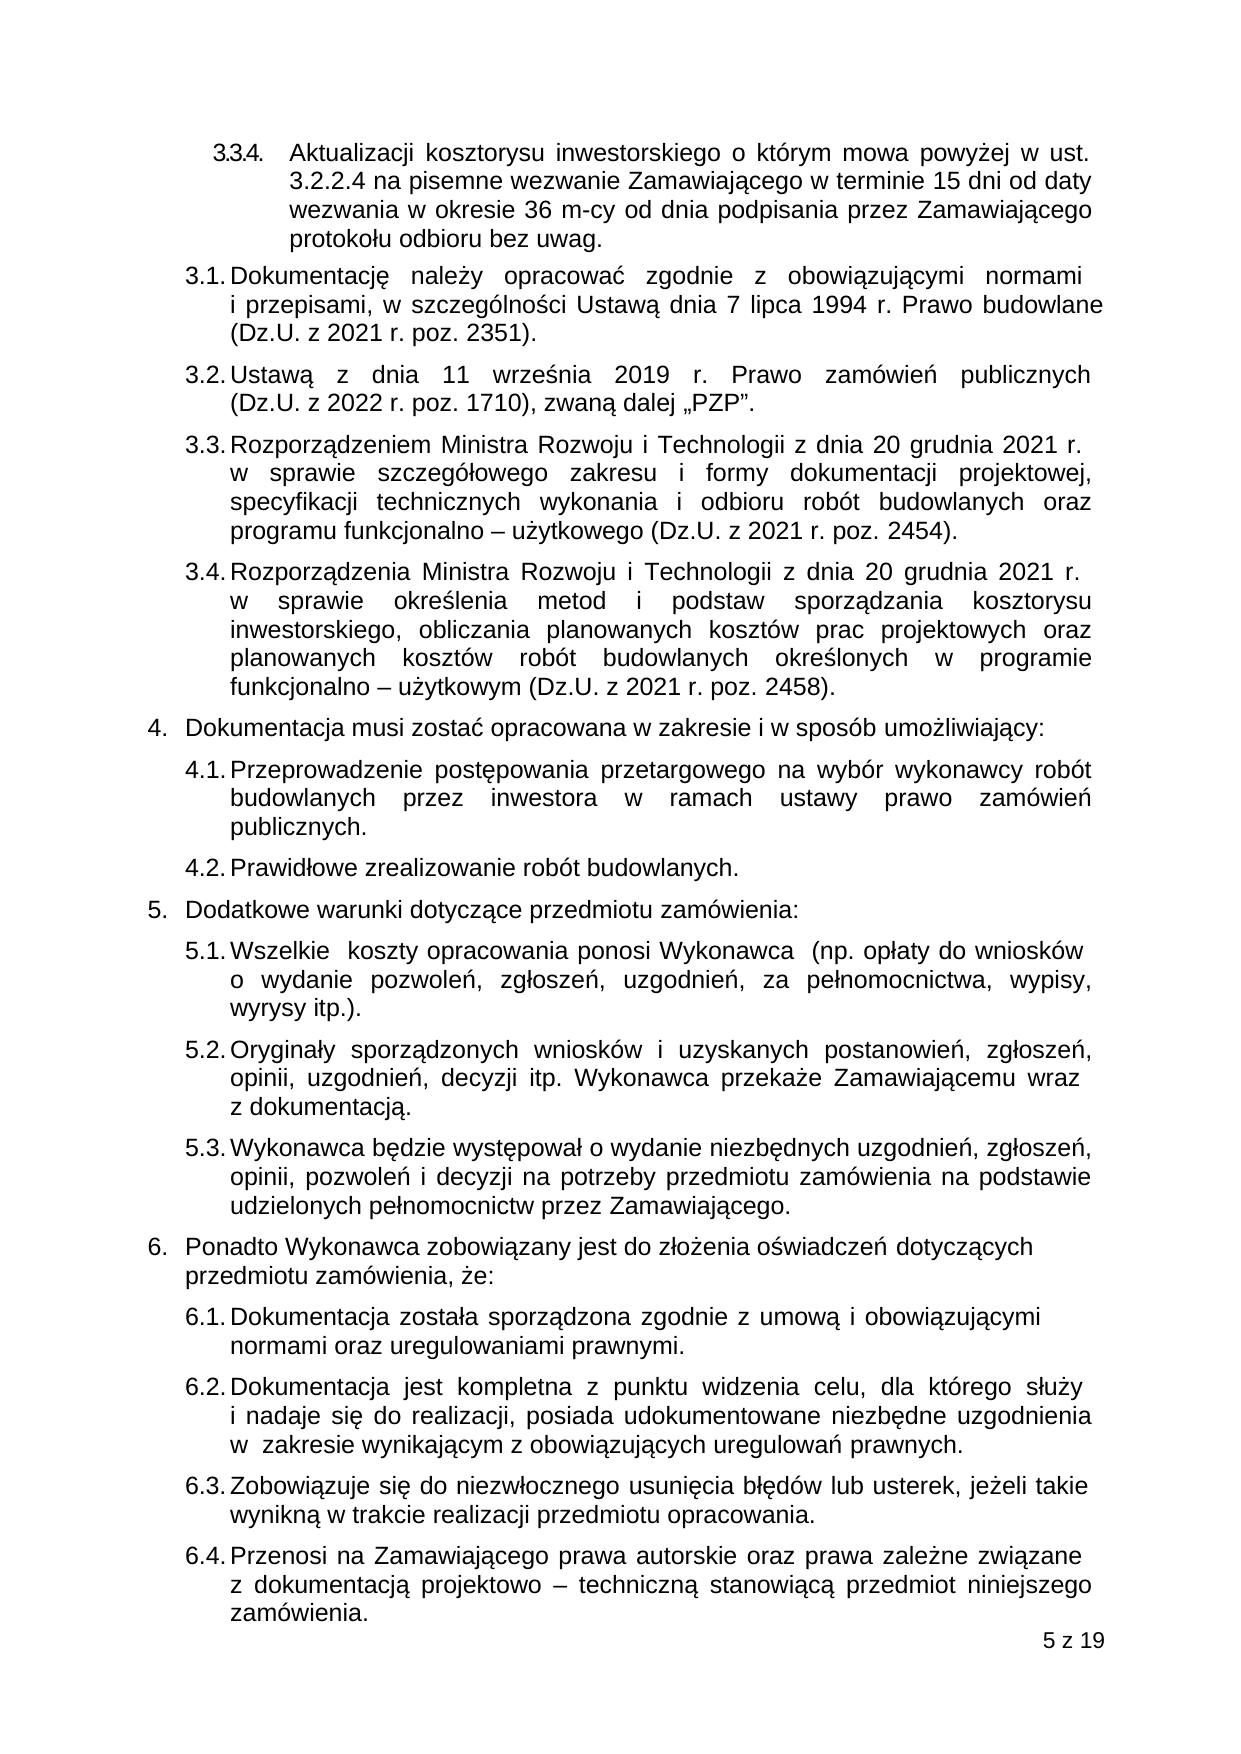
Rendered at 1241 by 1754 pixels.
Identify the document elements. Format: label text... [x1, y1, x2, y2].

list Wszelkie koszty opracowania ponosi Wykonawca (np. opłaty do wniosków o wydanie pozwoleń, zgłoszeń, uzgodnień, za pełnomocnictwa, wypisy, wyrysy itp.). [185, 936, 1093, 1022]
text normami oraz uregulowaniami prawnymi. [230, 1331, 1105, 1359]
list Dokumentacja musi zostać opracowana w zakresie i w sposób umożliwiający: [147, 713, 1105, 742]
text 3.2.2.4 na pisemne wezwanie Zamawiającego w terminie 15 dni od daty wezwania w okresie 36 m-cy od dnia podpisania przez Zamawiającego protokołu odbioru bez uwag. [289, 166, 1093, 253]
list Przeprowadzenie postępowania przetargowego na wybór wykonawcy robót budowlanych przez inwestora w ramach ustawy prawo zamówień publicznych. [185, 754, 1093, 841]
list Dokumentację należy opracować zgodnie z obowiązującymi normami i przepisami, w szczególności Ustawą dnia 7 lipca 1994 r. Prawo budowlane (Dz.U. z 2021 r. poz. 2351). [185, 261, 1105, 347]
list Zobowiązuje się do niezwłocznego usunięcia błędów lub usterek, jeżeli takie [185, 1471, 1105, 1499]
list Aktualizacji kosztorysu inwestorskiego o którym mowa powyżej w ust. [212, 138, 1105, 166]
list Dokumentacja została sporządzona zgodnie z umową i obowiązującymi [185, 1302, 1105, 1331]
list Prawidłowe zrealizowanie robót budowlanych. [185, 853, 1105, 882]
list Ponadto Wykonawca zobowiązany jest do złożenia oświadczeń dotyczących [147, 1232, 1105, 1261]
list Ustawą z dnia 11 września 2019 r. Prawo zamówień publicznych (Dz.U. z 2022 r. poz. 1710), zwaną dalej „PZP”. [185, 359, 1093, 417]
list Dokumentacja jest kompletna z punktu widzenia celu, dla którego służy i nadaje się do realizacji, posiada udokumentowane niezbędne uzgodnienia w zakresie wynikającym z obowiązujących uregulowań prawnych. [185, 1372, 1093, 1458]
text wynikną w trakcie realizacji przedmiotu opracowania. [230, 1499, 1105, 1528]
list Przenosi na Zamawiającego prawa autorskie oraz prawa zależne związane z dokumentacją projektowo – techniczną stanowiącą przedmiot niniejszego zamówienia. [185, 1541, 1093, 1627]
text przedmiotu zamówienia, że: [185, 1261, 1105, 1289]
list Oryginały sporządzonych wniosków i uzyskanych postanowień, zgłoszeń, opinii, uzgodnień, decyzji itp. Wykonawca przekaże Zamawiającemu wraz z dokumentacją. [185, 1034, 1093, 1121]
list Dodatkowe warunki dotyczące przedmiotu zamówienia: [147, 894, 1105, 923]
list Rozporządzeniem Ministra Rozwoju i Technologii z dnia 20 grudnia 2021 r. w sprawie szczegółowego zakresu i formy dokumentacji projektowej, specyfikacji technicznych wykonania i odbioru robót budowlanych oraz programu funkcjonalno – użytkowego (Dz.U. z 2021 r. poz. 2454). [185, 429, 1093, 544]
list Wykonawca będzie występował o wydanie niezbędnych uzgodnień, zgłoszeń, opinii, pozwoleń i decyzji na potrzeby przedmiotu zamówienia na podstawie udzielonych pełnomocnictw przez Zamawiającego. [185, 1133, 1093, 1219]
list Rozporządzenia Ministra Rozwoju i Technologii z dnia 20 grudnia 2021 r. w sprawie określenia metod i podstaw sporządzania kosztorysu inwestorskiego, obliczania planowanych kosztów prac projektowych oraz planowanych kosztów robót budowlanych określonych w programie funkcjonalno – użytkowym (Dz.U. z 2021 r. poz. 2458). [185, 557, 1093, 701]
